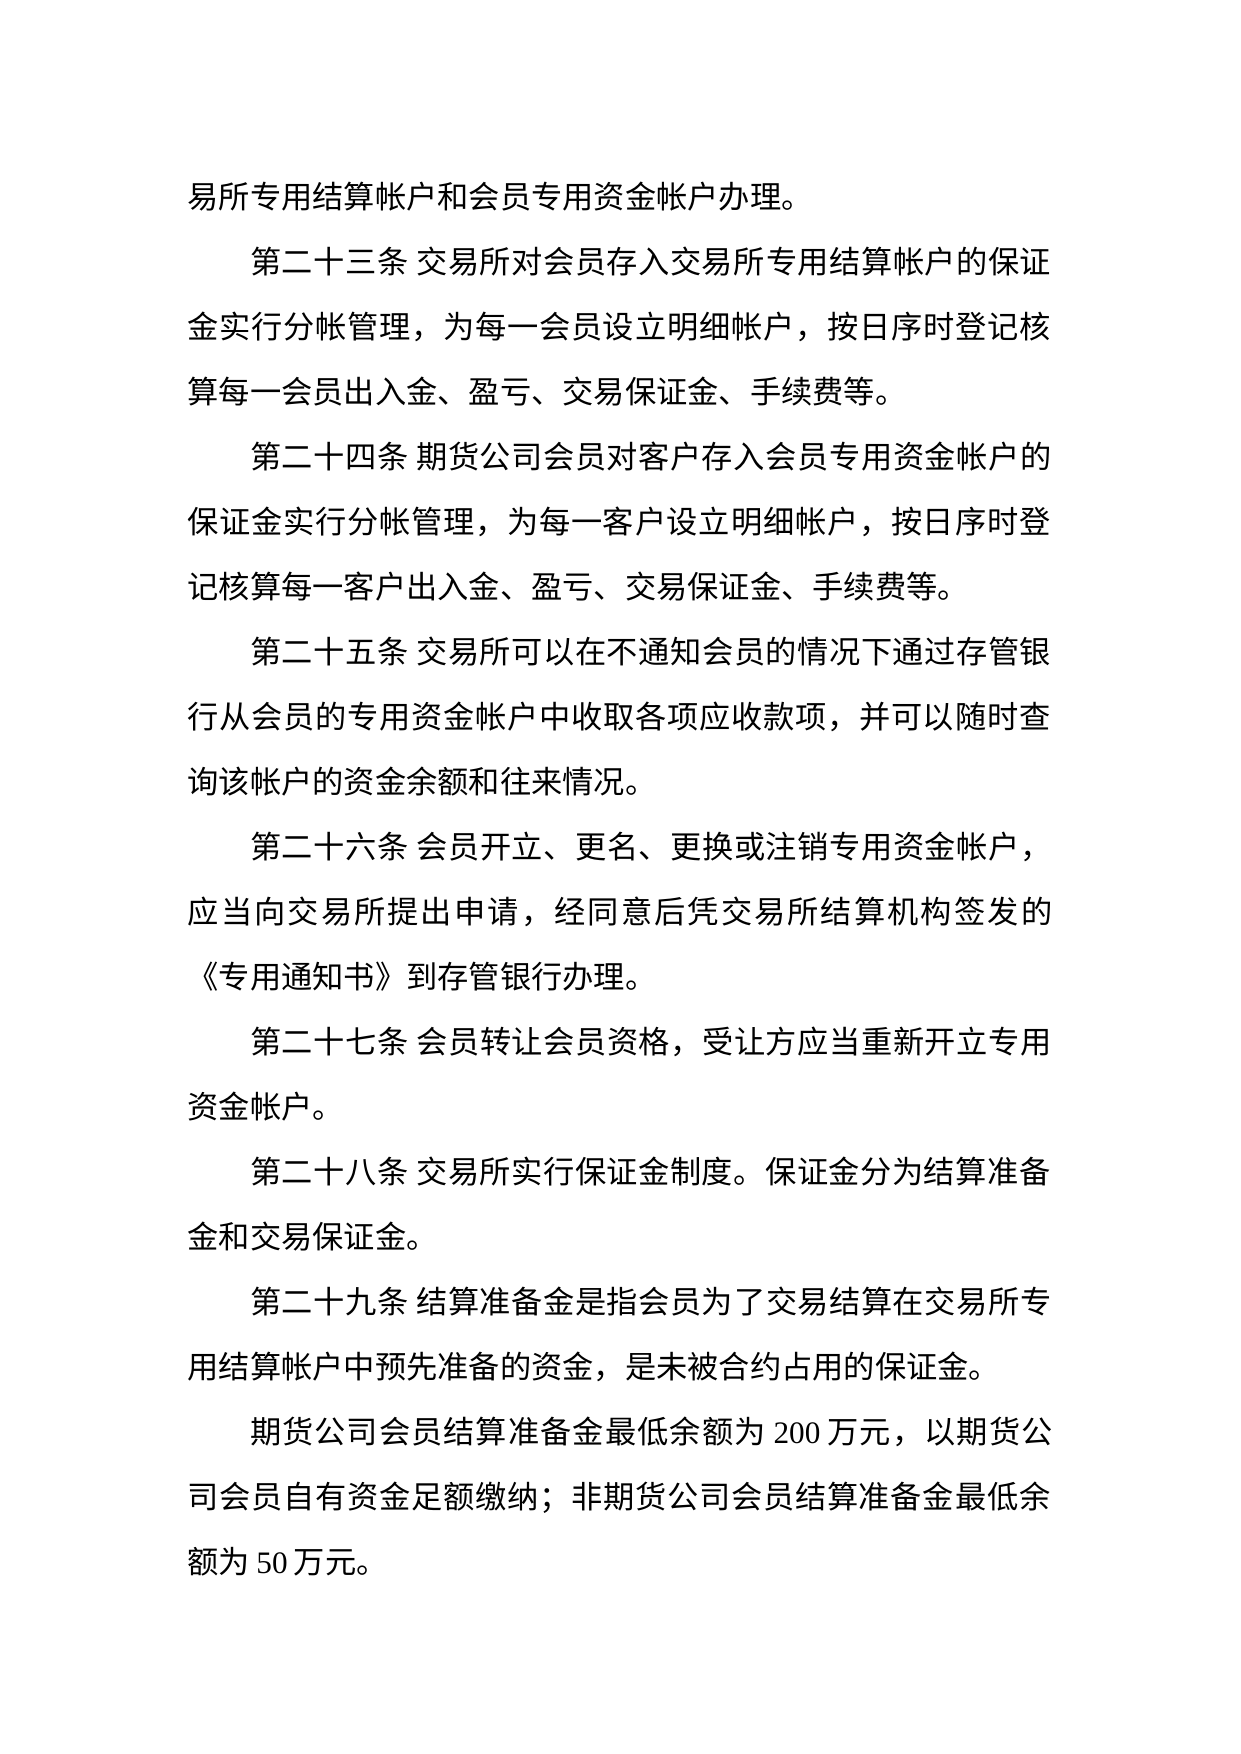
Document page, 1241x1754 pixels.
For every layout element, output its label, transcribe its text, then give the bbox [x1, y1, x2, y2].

text 第二十五条 交易所可以在不通知会员的情况下通过存管银行从会员的专用资金帐户中收取各项应收款项，并可以随时查询该帐户的资金余额和往来情况。 [187, 617, 1053, 812]
text 第二十九条 结算准备金是指会员为了交易结算在交易所专用结算帐户中预先准备的资金，是未被合约占用的保证金。 [187, 1267, 1053, 1397]
text 期货公司会员结算准备金最低余额为200万元，以期货公司会员自有资金足额缴纳；非期货公司会员结算准备金最低余额为50万元。 [187, 1397, 1053, 1592]
text 第二十七条 会员转让会员资格，受让方应当重新开立专用资金帐户。 [187, 1007, 1053, 1137]
text 第二十六条 会员开立、更名、更换或注销专用资金帐户，应当向交易所提出申请，经同意后凭交易所结算机构签发的《专用通知书》到存管银行办理。 [187, 812, 1053, 1007]
text 第二十三条 交易所对会员存入交易所专用结算帐户的保证金实行分帐管理，为每一会员设立明细帐户，按日序时登记核算每一会员出入金、盈亏、交易保证金、手续费等。 [187, 227, 1053, 422]
text 第二十四条 期货公司会员对客户存入会员专用资金帐户的保证金实行分帐管理，为每一客户设立明细帐户，按日序时登记核算每一客户出入金、盈亏、交易保证金、手续费等。 [187, 422, 1053, 617]
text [187, 162, 1053, 227]
text 第二十八条 交易所实行保证金制度。保证金分为结算准备金和交易保证金。 [187, 1137, 1053, 1267]
